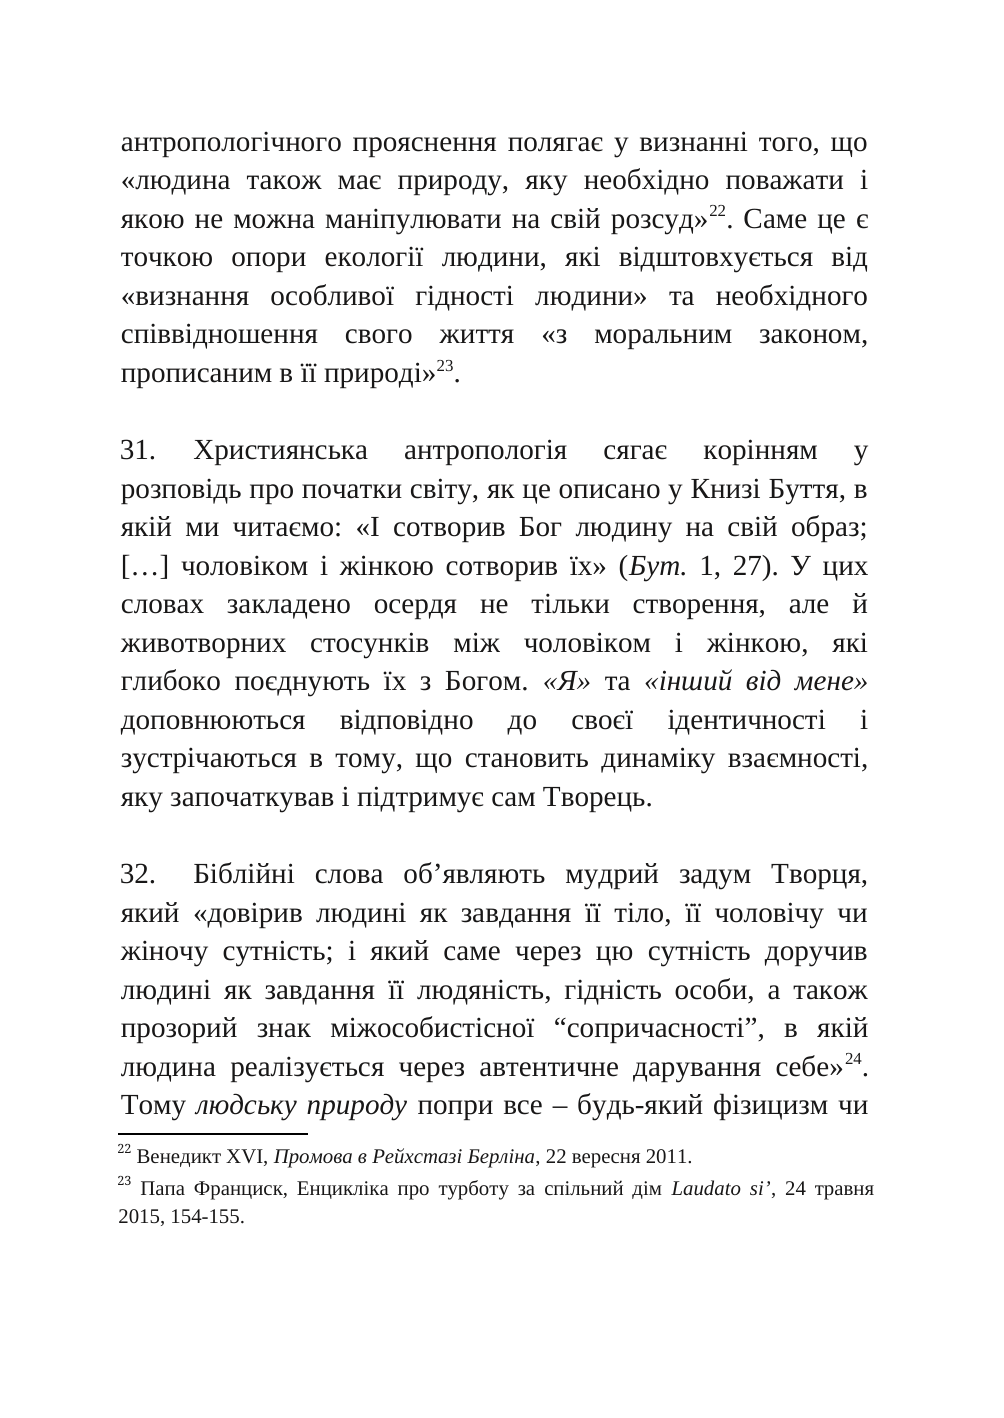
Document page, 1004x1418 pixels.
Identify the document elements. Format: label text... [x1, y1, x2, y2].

list Християнська антропологія сягає корінням у розповідь про початки світу, як це описано у Книзі Буття, в якій ми читаємо: «І сотворив Бог людину на свій образ; […] чоловіком і жінкою сотворив їх» (Бут. 1, 27). У цих словах закладено осердя не тільки створення, але й животворних стосунків між чоловіком і жінкою, які глибоко поєднують їх з Богом. «Я» та «інший від мене» доповнюються відповідно до своєї ідентичності і зустрічаються в тому, що становить динаміку взаємності, яку започаткував і підтримує сам Творець. [119, 432, 869, 813]
